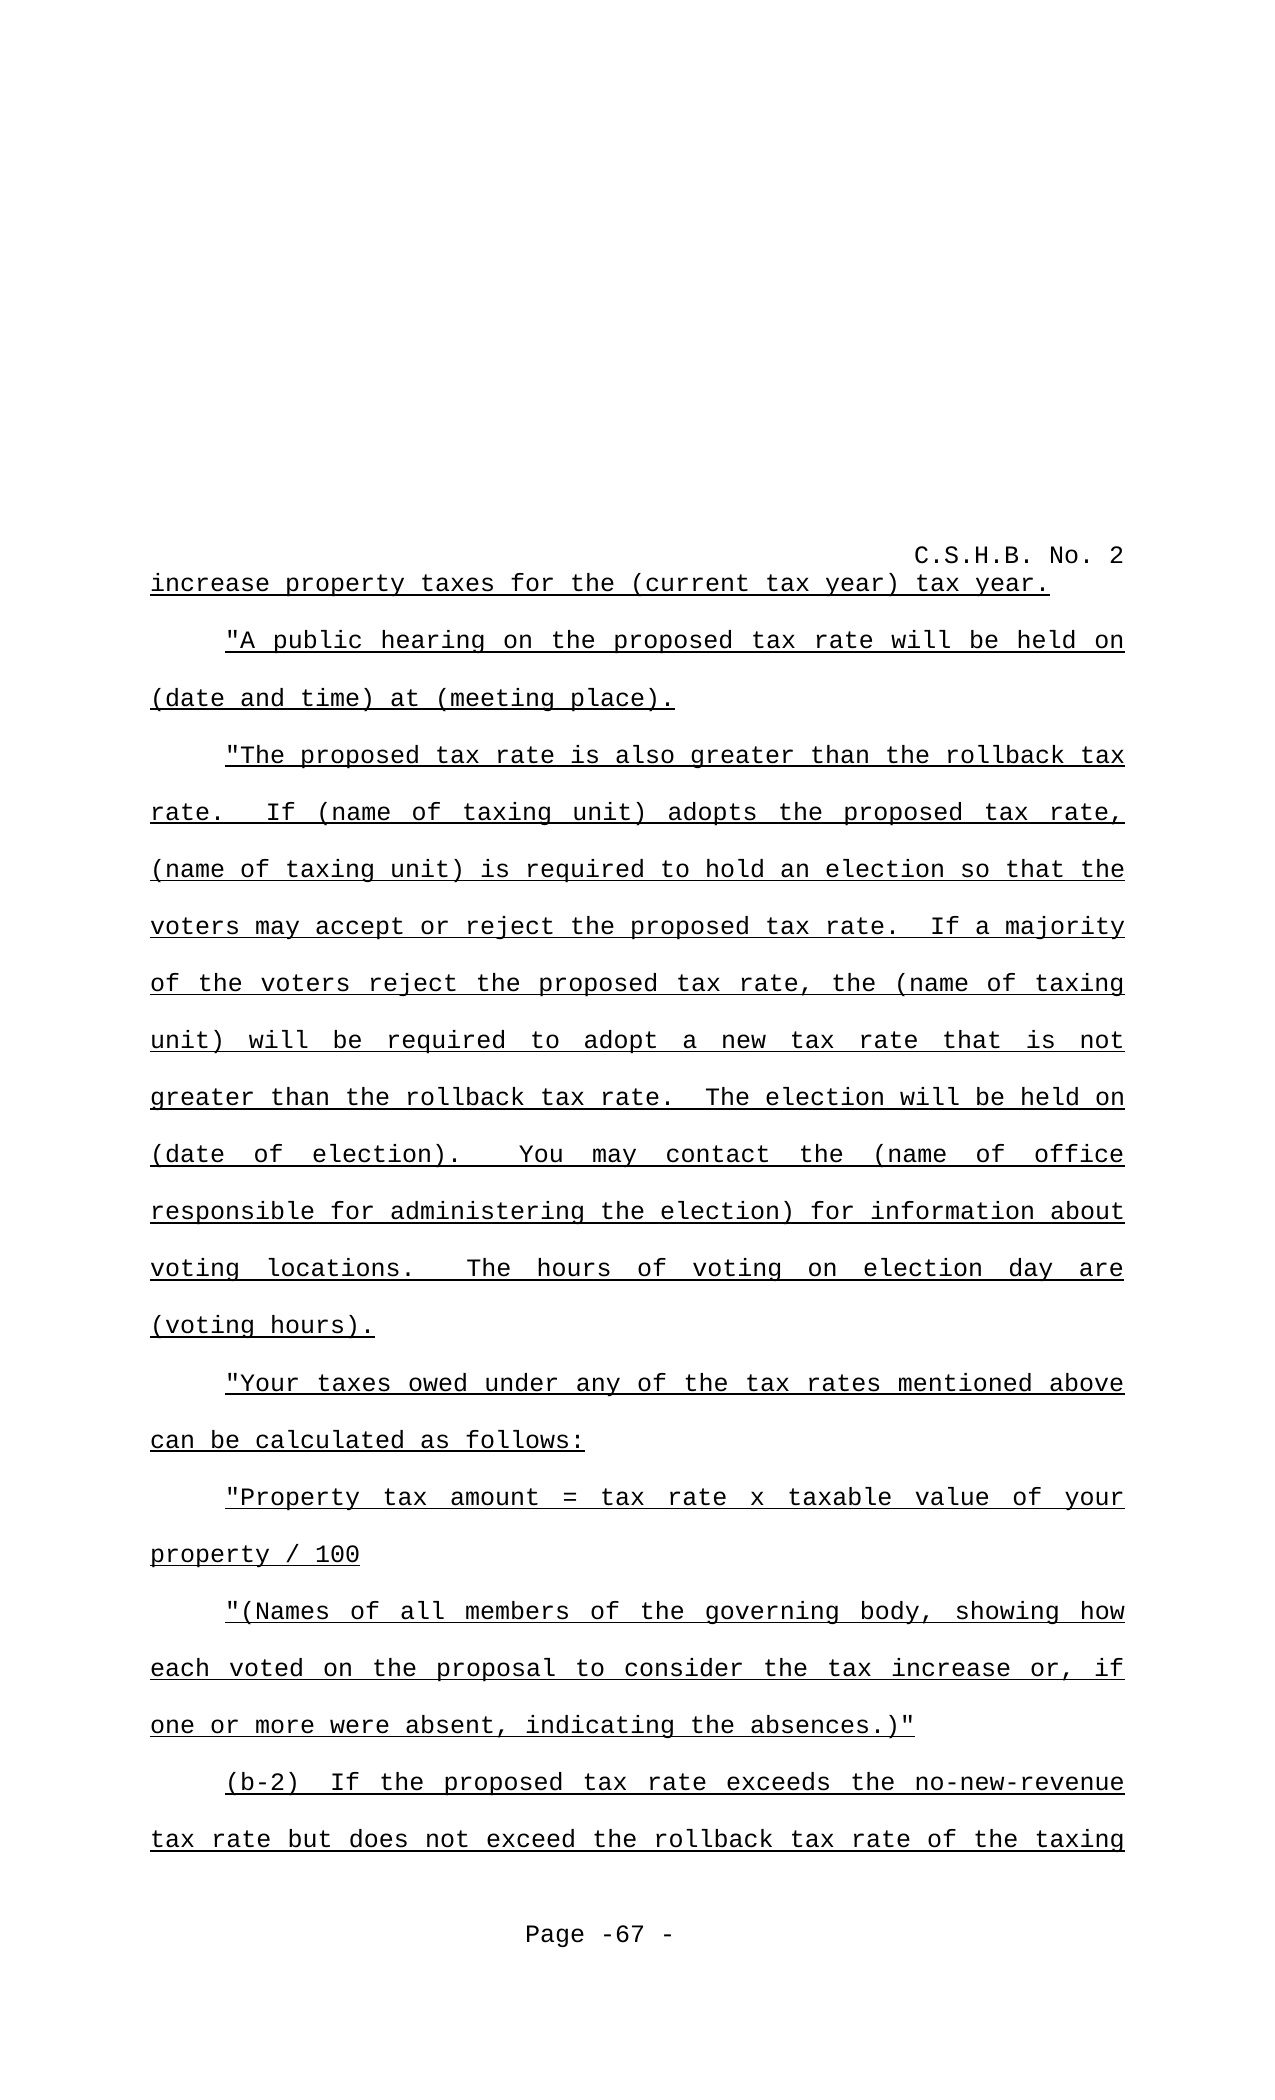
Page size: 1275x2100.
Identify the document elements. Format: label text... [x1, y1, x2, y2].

text "The proposed tax rate is also greater than the rollback tax rate. If (name of taxing unit) adopts the proposed tax rate, (name of taxing unit) is required to hold an election so that the voters may accept or reject the proposed tax rate. If a majority of the voters reject the proposed tax rate, the (name of taxing unit) will be required to adopt a new tax rate that is not greater than the rollback tax rate. The election will be held on (date of election). You may contact the (name of office responsible for administering the election) for information about voting locations. The hours of voting on election day are (voting hours). [150, 1224, 1125, 1341]
text "The proposed tax rate is also greater than the rollback tax rate. If (name of taxing unit) adopts the proposed tax rate, (name of taxing unit) is required to hold an election so that the voters may accept or reject the proposed tax rate. If a majority of the voters reject the proposed tax rate, the (name of taxing unit) will be required to adopt a new tax rate that is not greater than the rollback tax rate. The election will be held on (date of election). You may contact the (name of office responsible for administering the election) for information about voting locations. The hours of voting on election day are (voting hours). [150, 1110, 1125, 1165]
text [150, 1769, 1125, 1850]
text "The proposed tax rate is also greater than the rollback tax rate. If (name of taxing unit) adopts the proposed tax rate, (name of taxing unit) is required to hold an election so that the voters may accept or reject the proposed tax rate. If a majority of the voters reject the proposed tax rate, the (name of taxing unit) will be required to adopt a new tax rate that is not greater than the rollback tax rate. The election will be held on (date of election). You may contact the (name of office responsible for administering the election) for information about voting locations. The hours of voting on election day are (voting hours). [150, 881, 1125, 937]
text "The proposed tax rate is also greater than the rollback tax rate. If (name of taxing unit) adopts the proposed tax rate, (name of taxing unit) is required to hold an election so that the voters may accept or reject the proposed tax rate. If a majority of the voters reject the proposed tax rate, the (name of taxing unit) will be required to adopt a new tax rate that is not greater than the rollback tax rate. The election will be held on (date of election). You may contact the (name of office responsible for administering the election) for information about voting locations. The hours of voting on election day are (voting hours). [150, 995, 1125, 1051]
text "The proposed tax rate is also greater than the rollback tax rate. If (name of taxing unit) adopts the proposed tax rate, (name of taxing unit) is required to hold an election so that the voters may accept or reject the proposed tax rate. If a majority of the voters reject the proposed tax rate, the (name of taxing unit) will be required to adopt a new tax rate that is not greater than the rollback tax rate. The election will be held on (date of election). You may contact the (name of office responsible for administering the election) for information about voting locations. The hours of voting on election day are (voting hours). [150, 824, 1125, 880]
text "(Names of all members of the governing body, showing how each voted on the proposal to consider the tax increase or, if one or more were absent, indicating the absences.)" [150, 1680, 1125, 1741]
text "The proposed tax rate is also greater than the rollback tax rate. If (name of taxing unit) adopts the proposed tax rate, (name of taxing unit) is required to hold an election so that the voters may accept or reject the proposed tax rate. If a majority of the voters reject the proposed tax rate, the (name of taxing unit) will be required to adopt a new tax rate that is not greater than the rollback tax rate. The election will be held on (date of election). You may contact the (name of office responsible for administering the election) for information about voting locations. The hours of voting on election day are (voting hours). [150, 1052, 1125, 1108]
text "The proposed tax rate is also greater than the rollback tax rate. If (name of taxing unit) adopts the proposed tax rate, (name of taxing unit) is required to hold an election so that the voters may accept or reject the proposed tax rate. If a majority of the voters reject the proposed tax rate, the (name of taxing unit) will be required to adopt a new tax rate that is not greater than the rollback tax rate. The election will be held on (date of election). You may contact the (name of office responsible for administering the election) for information about voting locations. The hours of voting on election day are (voting hours). [150, 1167, 1125, 1222]
text "The proposed tax rate is also greater than the rollback tax rate. If (name of taxing unit) adopts the proposed tax rate, (name of taxing unit) is required to hold an election so that the voters may accept or reject the proposed tax rate. If a majority of the voters reject the proposed tax rate, the (name of taxing unit) will be required to adopt a new tax rate that is not greater than the rollback tax rate. The election will be held on (date of election). You may contact the (name of office responsible for administering the election) for information about voting locations. The hours of voting on election day are (voting hours). [150, 938, 1125, 994]
text "(Names of all members of the governing body, showing how each voted on the proposal to consider the tax increase or, if one or more were absent, indicating the absences.)" [150, 1598, 1125, 1679]
text "The proposed tax rate is also greater than the rollback tax rate. If (name of taxing unit) adopts the proposed tax rate, (name of taxing unit) is required to hold an election so that the voters may accept or reject the proposed tax rate. If a majority of the voters reject the proposed tax rate, the (name of taxing unit) will be required to adopt a new tax rate that is not greater than the rollback tax rate. The election will be held on (date of election). You may contact the (name of office responsible for administering the election) for information about voting locations. The hours of voting on election day are (voting hours). [150, 742, 1125, 822]
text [150, 571, 1125, 599]
text "Property tax amount = tax rate x taxable value of your property / 100 [150, 1484, 1125, 1570]
text "A public hearing on the proposed tax rate will be held on (date and time) at (meeting place). [150, 628, 1125, 713]
text "Your taxes owed under any of the tax rates mentioned above can be calculated as follows: [150, 1370, 1125, 1456]
